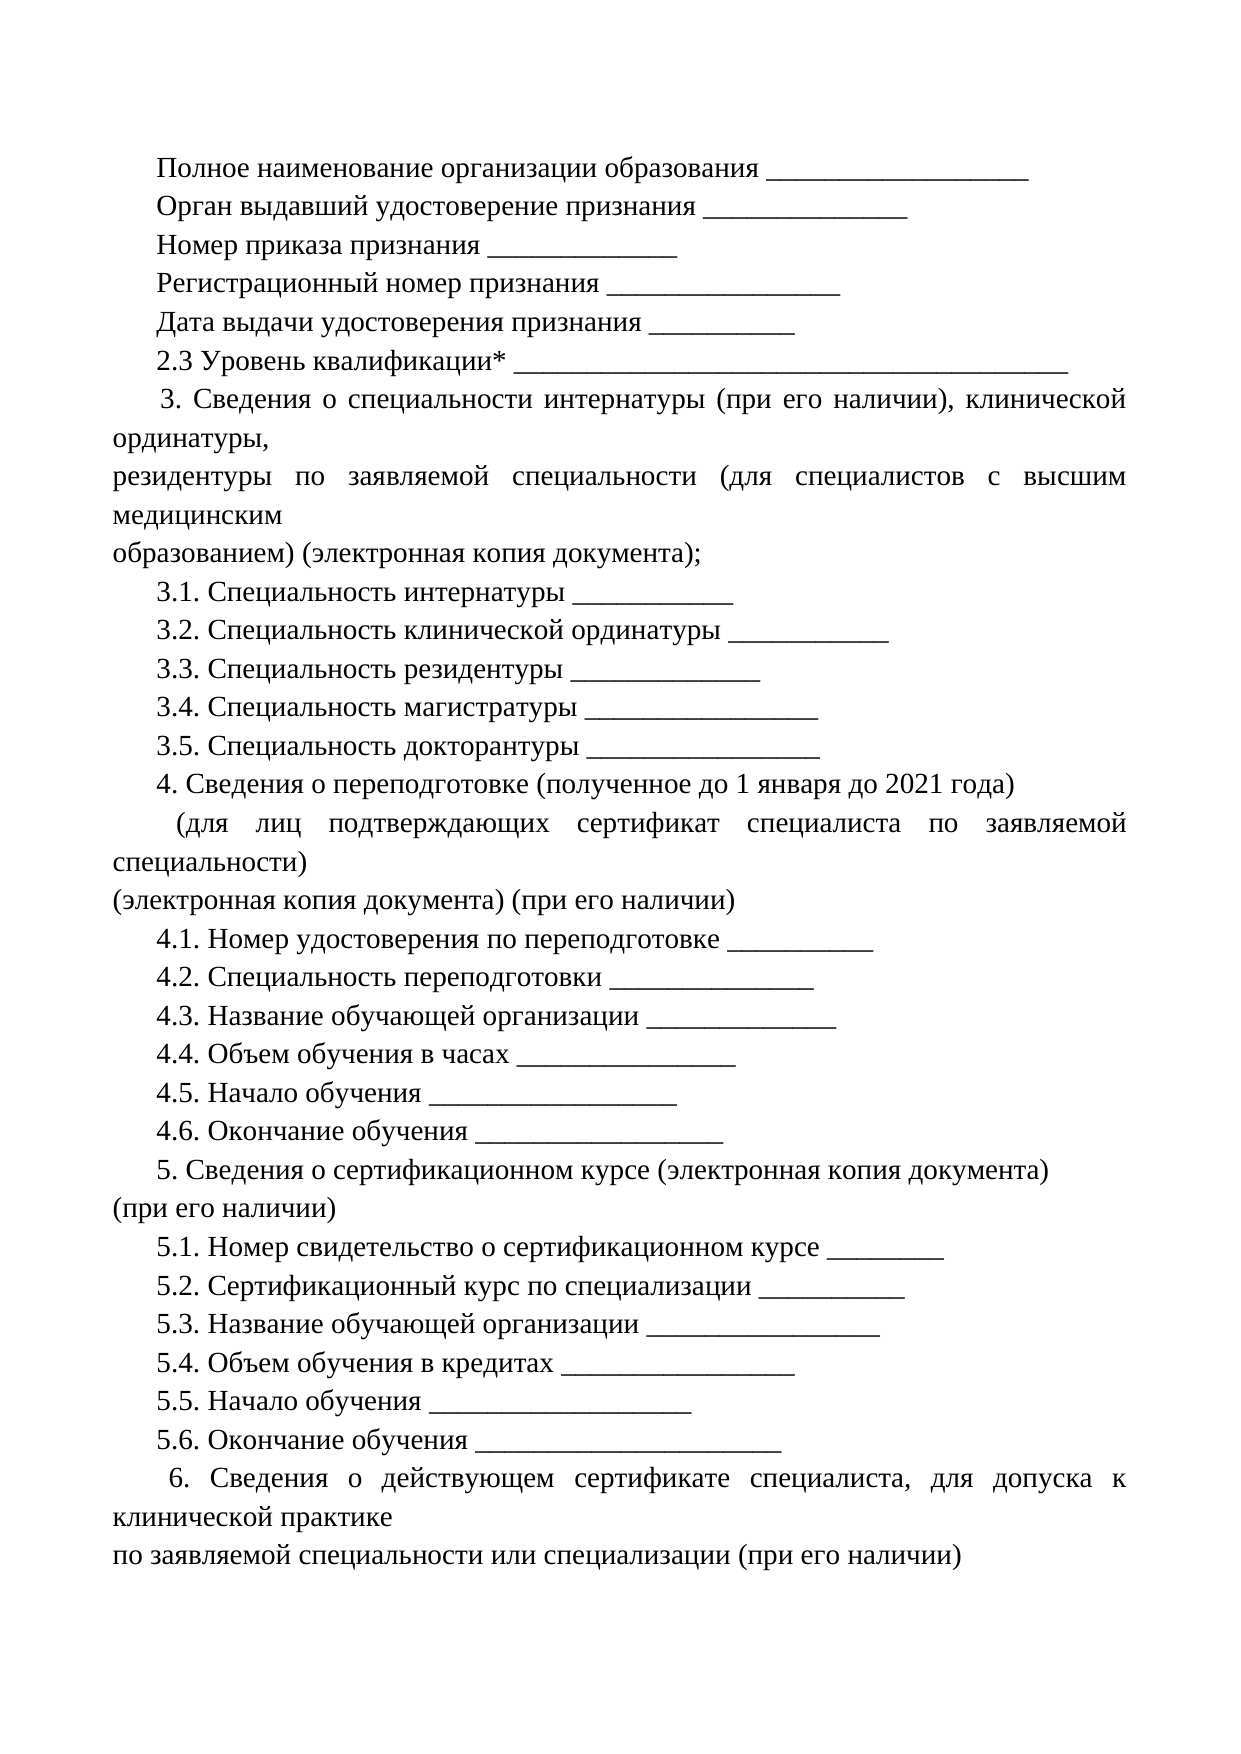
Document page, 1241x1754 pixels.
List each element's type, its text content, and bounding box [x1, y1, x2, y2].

text по заявляемой специальности или специализации (при его наличии) [112, 1537, 1128, 1571]
text 5.1. Номер свидетельство о сертификационном курсе ________ [112, 1229, 1128, 1263]
text Дата выдачи удостоверения признания __________ [112, 304, 1128, 338]
text 3.4. Специальность магистратуры ________________ [112, 689, 1128, 723]
text (электронная копия документа) (при его наличии) [112, 882, 1128, 916]
text 4.3. Название обучающей организации _____________ [112, 998, 1128, 1031]
text 3.1. Специальность интернатуры ___________ [112, 574, 1128, 607]
text 6. Сведения о действующем сертификате специалиста, для допуска к клинической практике [112, 1460, 1128, 1532]
text 5. Сведения о сертификационном курсе (электронная копия документа) [112, 1152, 1128, 1186]
text 5.6. Окончание обучения _____________________ [112, 1422, 1128, 1455]
text (при его наличии) [112, 1191, 1128, 1224]
text Регистрационный номер признания ________________ [112, 266, 1128, 299]
text 4.6. Окончание обучения _________________ [112, 1113, 1128, 1147]
text 4. Сведения о переподготовке (полученное до 1 января до 2021 года) [112, 767, 1128, 800]
text 2.3 Уровень квалификации* ______________________________________ [112, 343, 1128, 376]
text резидентуры по заявляемой специальности (для специалистов с высшим медицинским [112, 458, 1128, 530]
text 4.2. Специальность переподготовки ______________ [112, 959, 1128, 993]
text 3. Сведения о специальности интернатуры (при его наличии), клинической ординатуры, [112, 381, 1128, 453]
text 3.3. Специальность резидентуры _____________ [112, 651, 1128, 684]
text 4.1. Номер удостоверения по переподготовке __________ [112, 921, 1128, 954]
text 5.2. Сертификационный курс по специализации __________ [112, 1268, 1128, 1301]
text 5.4. Объем обучения в кредитах ________________ [112, 1345, 1128, 1378]
text 3.5. Специальность докторантуры ________________ [112, 728, 1128, 762]
text Номер приказа признания _____________ [112, 227, 1128, 261]
text 5.3. Название обучающей организации ________________ [112, 1306, 1128, 1340]
text 4.4. Объем обучения в часах _______________ [112, 1036, 1128, 1070]
text 3.2. Специальность клинической ординатуры ___________ [112, 612, 1128, 646]
text 4.5. Начало обучения _________________ [112, 1075, 1128, 1108]
text Полное наименование организации образования __________________ [112, 150, 1128, 183]
text (для лиц подтверждающих сертификат специалиста по заявляемой специальности) [112, 805, 1128, 877]
text Орган выдавший удостоверение признания ______________ [112, 188, 1128, 222]
text 5.5. Начало обучения __________________ [112, 1383, 1128, 1417]
text образованием) (электронная копия документа); [112, 535, 1128, 569]
